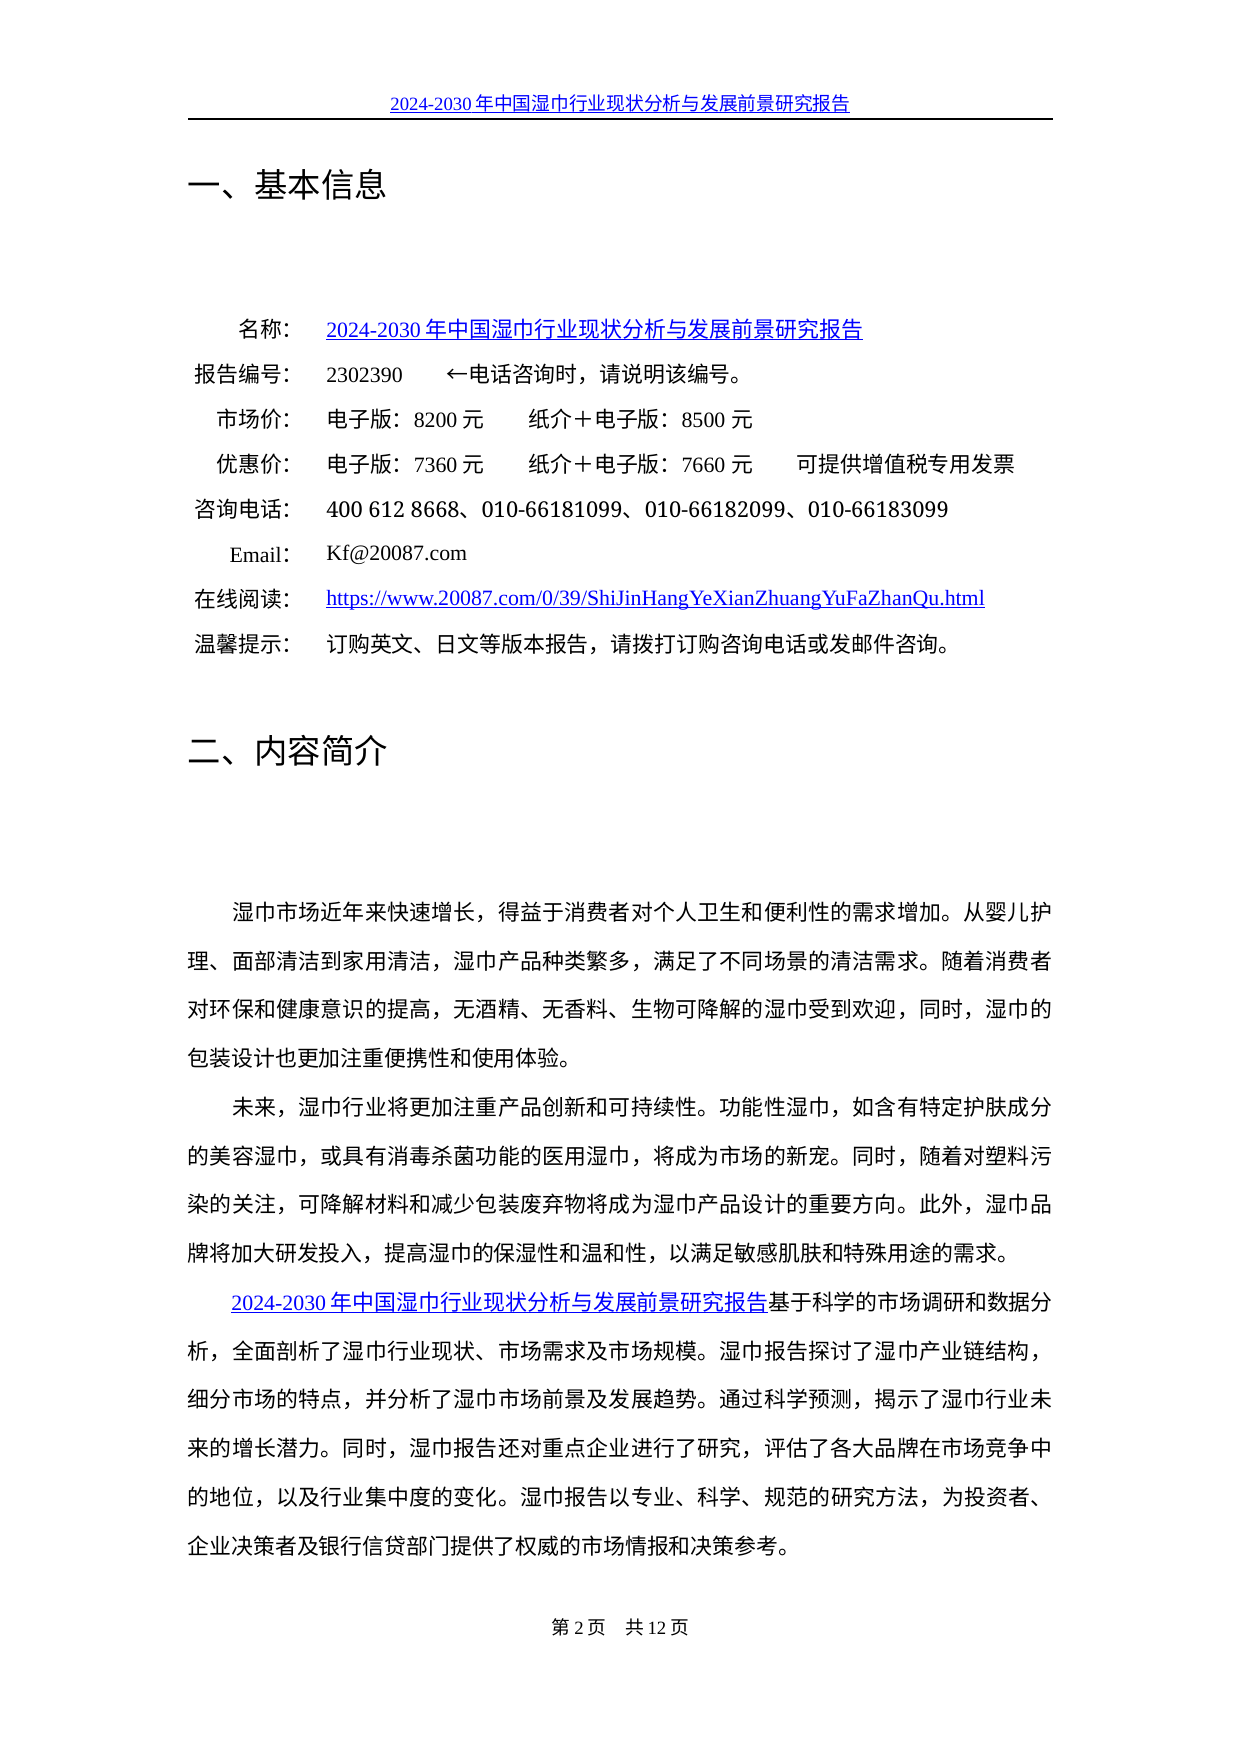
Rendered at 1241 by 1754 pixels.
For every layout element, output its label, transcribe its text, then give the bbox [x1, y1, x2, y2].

table_cell Kf@20087.com [315, 537, 1073, 582]
table_cell 在线阅读： [167, 582, 315, 627]
table_cell Email： [167, 537, 315, 582]
table_header 2024-2030年中国湿巾行业现状分析与发展前景研究报告 [315, 312, 1073, 357]
table_cell 电子版：7360 元 纸介＋电子版：7660 元 可提供增值税专用发票 [315, 447, 1073, 492]
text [187, 894, 1053, 1561]
table_cell 咨询电话： [167, 492, 315, 537]
table_cell 报告编号： [167, 357, 315, 402]
table_cell 优惠价： [167, 447, 315, 492]
table_cell [315, 582, 1073, 627]
table_cell 2302390 ←电话咨询时，请说明该编号。 [315, 357, 1073, 402]
table_cell 温馨提示： [167, 627, 315, 672]
table_cell 订购英文、日文等版本报告，请拨打订购咨询电话或发邮件咨询。 [315, 627, 1073, 672]
table_header 名称： [167, 312, 315, 357]
table_cell 市场价： [167, 402, 315, 447]
table_cell 400 612 8668、010-66181099、010-66182099、010-66183099 [315, 492, 1073, 537]
table_cell 电子版：8200 元 纸介＋电子版：8500 元 [315, 402, 1073, 447]
title 二、内容简介 [187, 717, 1053, 782]
title 一、基本信息 [187, 150, 1053, 215]
